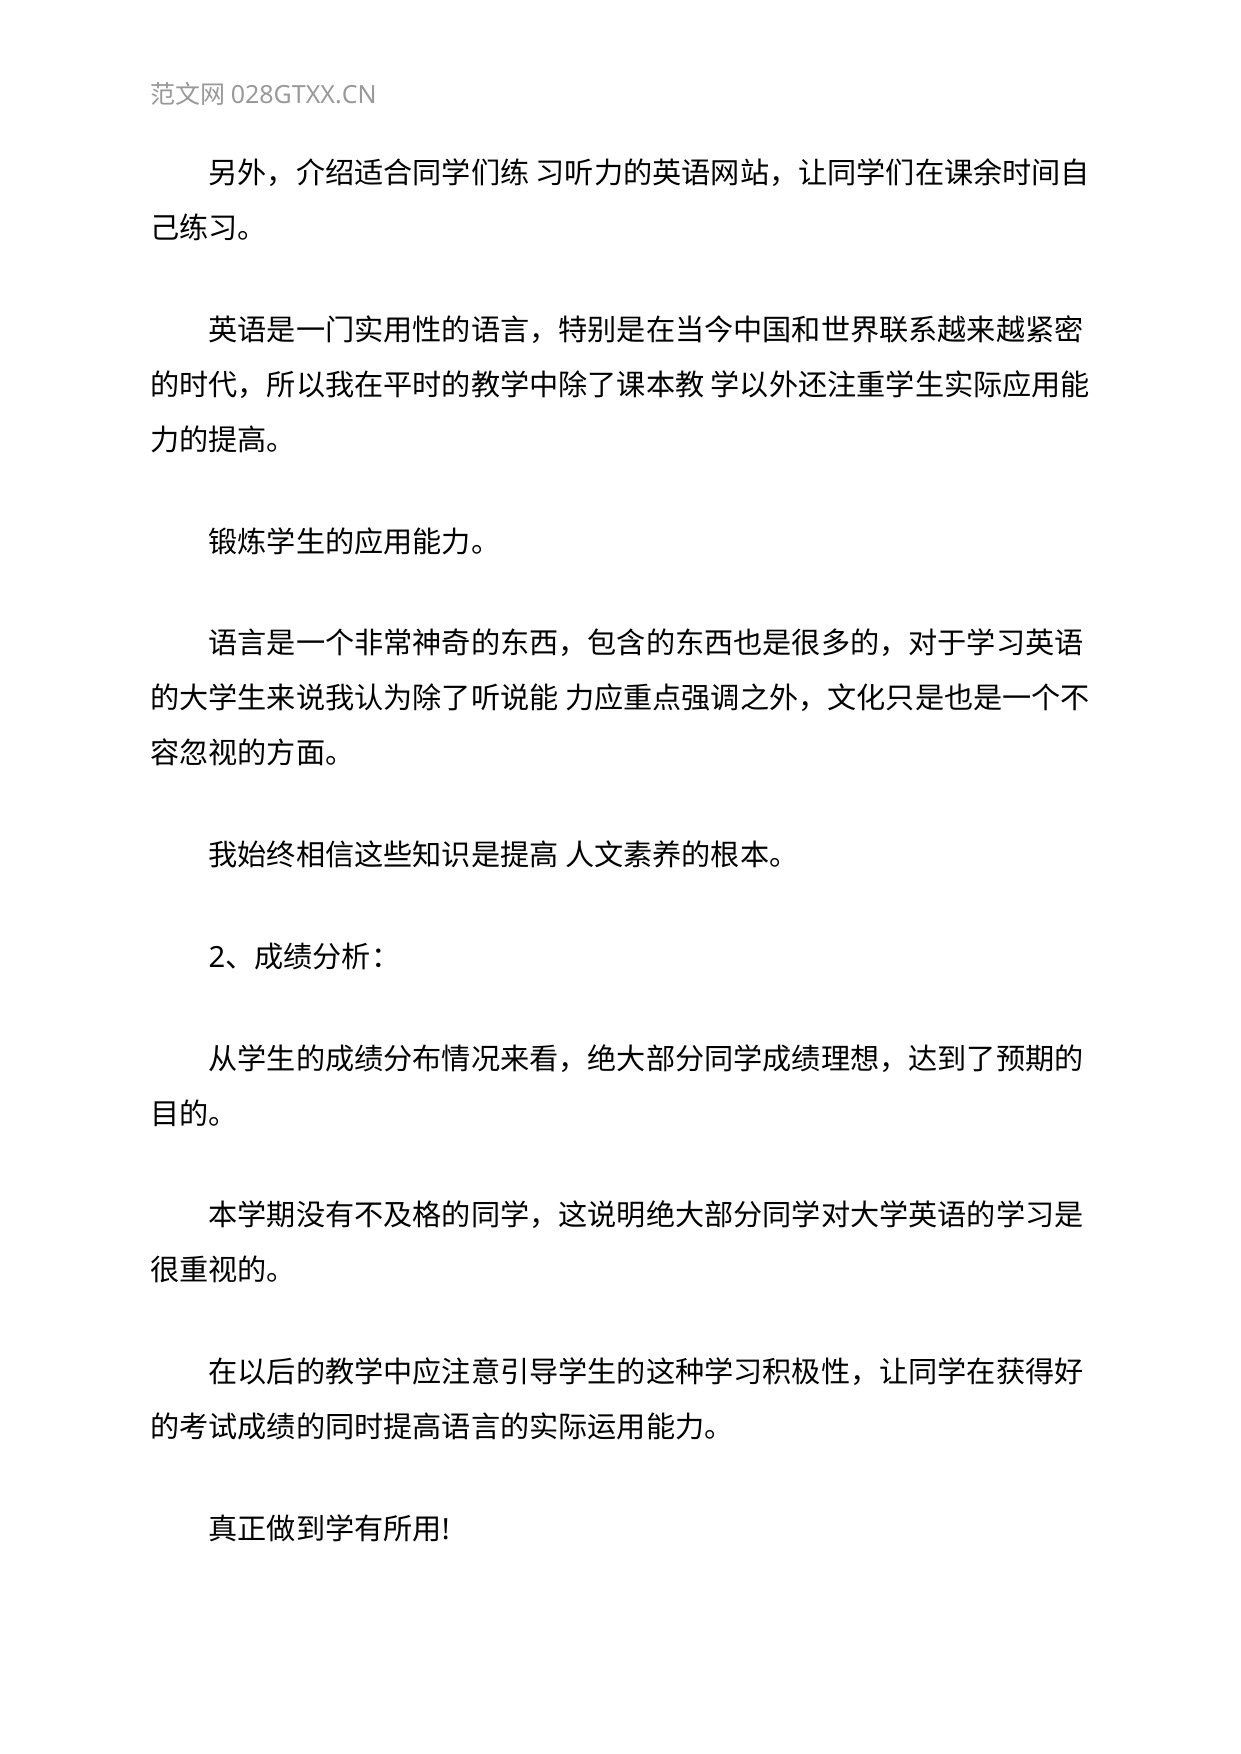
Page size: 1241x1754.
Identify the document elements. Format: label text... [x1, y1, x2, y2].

text 另外，介绍适合同学们练 习听力的英语网站，让同学们在课余时间自己练习。 [150, 150, 1090, 247]
text 语言是一个非常神奇的东西，包含的东西也是很多的，对于学习英语的大学生来说我认为除了听说能 力应重点强调之外，文化只是也是一个不容忽视的方面。 [150, 620, 1090, 772]
text 从学生的成绩分布情况来看，绝大部分同学成绩理想，达到了预期的目的。 [150, 1035, 1090, 1132]
text 本学期没有不及格的同学，这说明绝大部分同学对大学英语的学习是很重视的。 [150, 1192, 1090, 1289]
text 我始终相信这些知识是提高 人文素养的根本。 [150, 832, 1090, 874]
text 锻炼学生的应用能力。 [150, 518, 1090, 561]
text 2、成绩分析： [150, 933, 1090, 976]
text 英语是一门实用性的语言，特别是在当今中国和世界联系越来越紧密的时代，所以我在平时的教学中除了课本教 学以外还注重学生实际应用能力的提高。 [150, 307, 1090, 459]
text 真正做到学有所用! [150, 1505, 1090, 1548]
text 在以后的教学中应注意引导学生的这种学习积极性，让同学在获得好的考试成绩的同时提高语言的实际运用能力。 [150, 1349, 1090, 1446]
